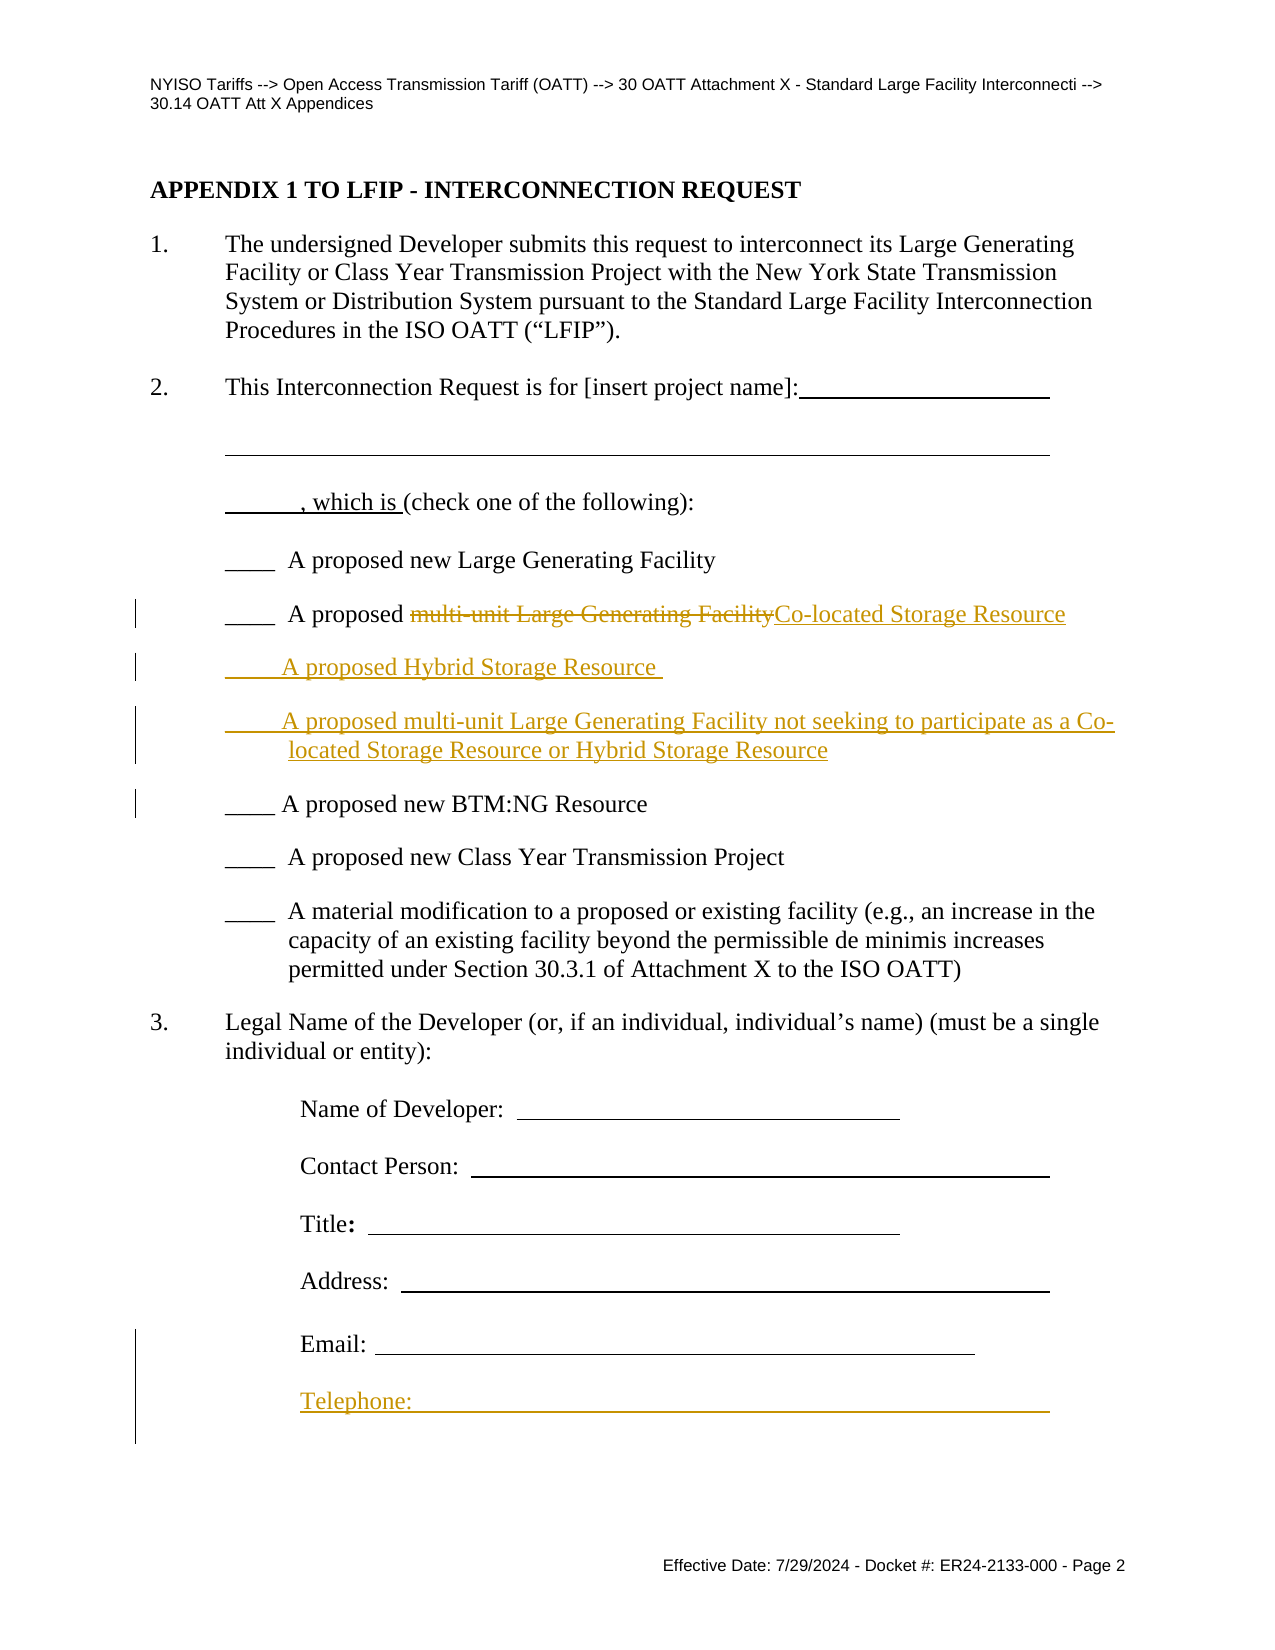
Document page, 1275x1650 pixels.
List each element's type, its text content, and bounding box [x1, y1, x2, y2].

subtitle Title: [300, 1209, 1134, 1237]
subtitle Contact Person: [300, 1151, 1134, 1180]
text 2. This Interconnection Request is for [insert project name]: , which is (check one of the following): [150, 372, 1125, 516]
subtitle Name of Developer: [300, 1094, 1134, 1122]
text 1. The undersigned Developer submits this request to interconnect its Large Generating Facility or Class Year Transmission Project with the New York State Transmission System or Distribution System pursuant to the Standard Large Facility Interconnection Procedures in the ISO OATT (“LFIP”). [150, 229, 1125, 344]
subtitle APPENDIX 1 TO LFIP - INTERCONNECTION REQUEST [150, 175, 1123, 204]
text ____ A proposed [225, 599, 1125, 627]
text ____ A proposed new Large Generating Facility [225, 545, 1125, 574]
text ____ A proposed new Class Year Transmission Project [225, 842, 1125, 871]
text Address: [225, 1266, 1125, 1295]
text ____ A proposed new BTM:NG Resource [225, 789, 1125, 817]
text ____ A material modification to a proposed or existing facility (e.g., an increase in the capacity of an existing facility beyond the permissible de minimis increases permitted under Section 30.3.1 of Attachment X to the ISO OATT) [225, 896, 1125, 982]
text Email: [225, 1329, 1125, 1357]
text 3. Legal Name of the Developer (or, if an individual, individual’s name) (must be a single individual or entity): [150, 1007, 1125, 1065]
